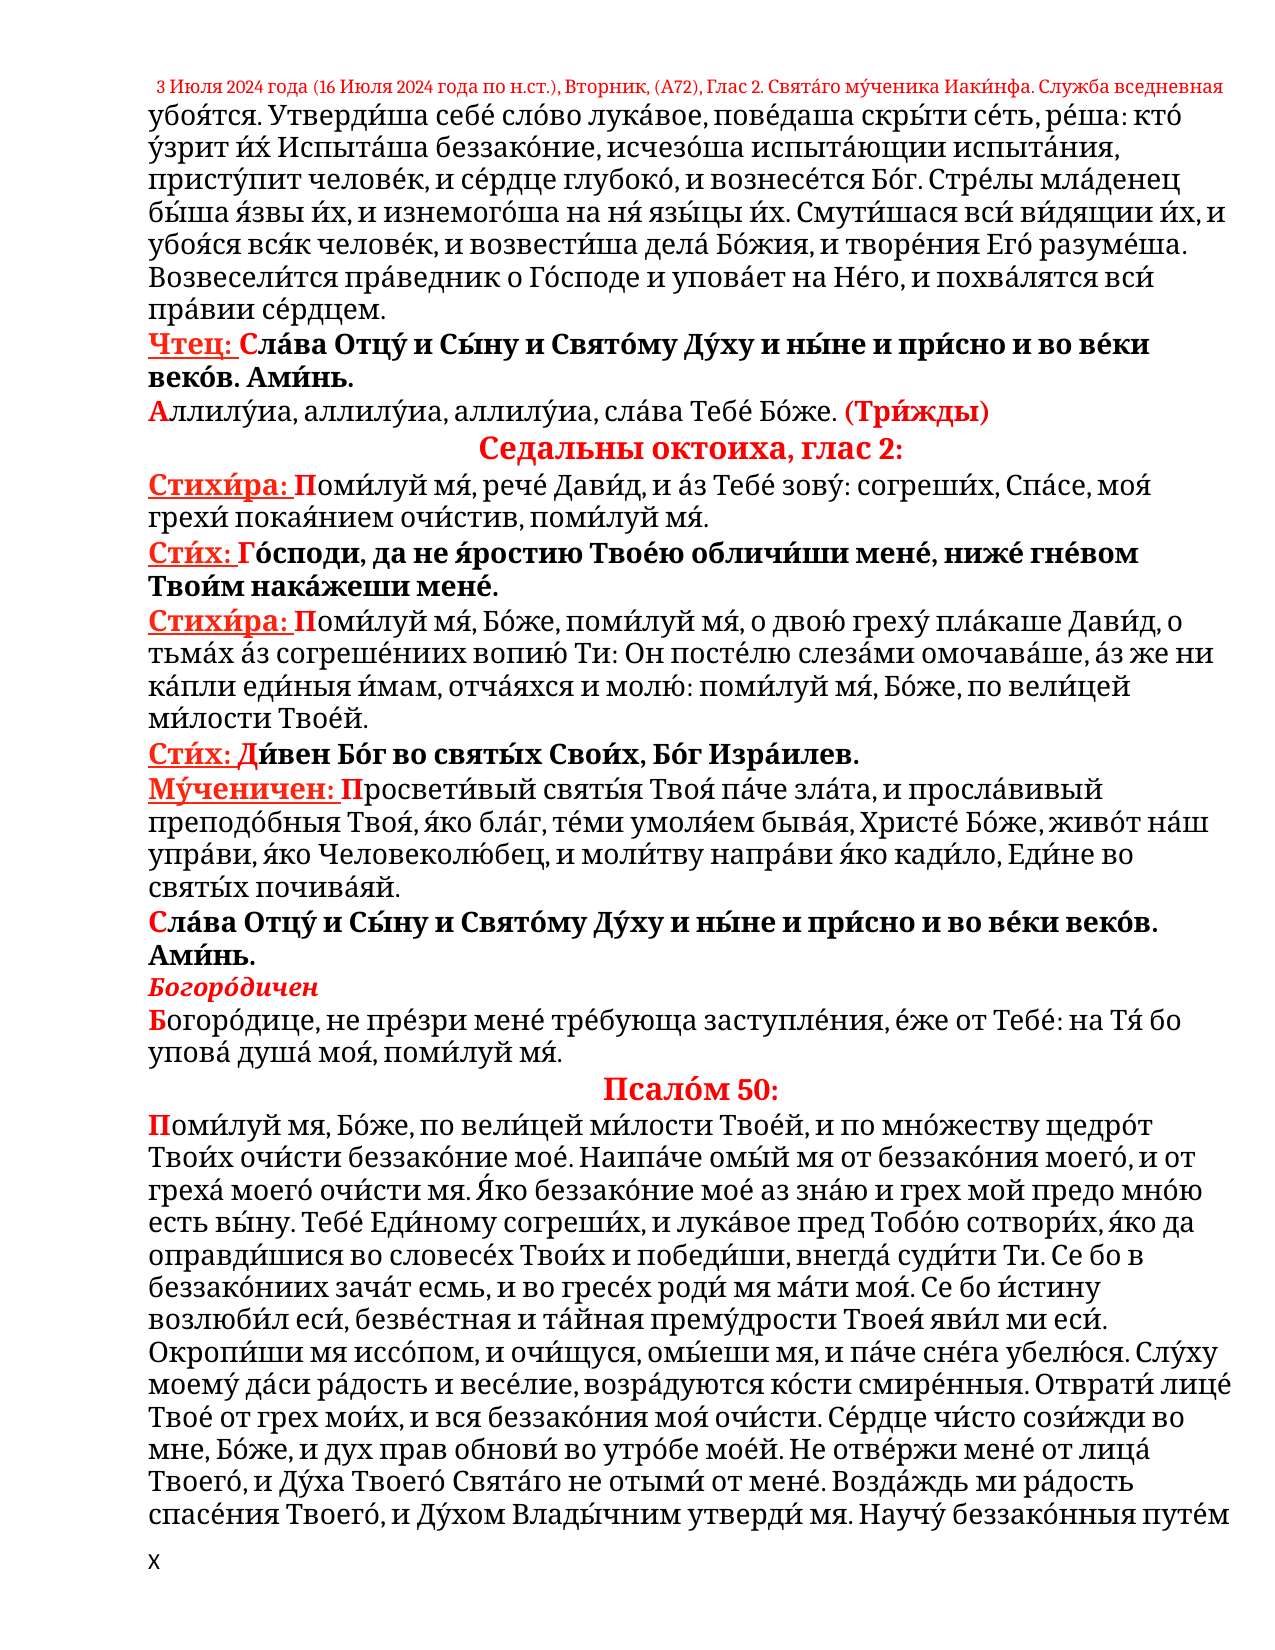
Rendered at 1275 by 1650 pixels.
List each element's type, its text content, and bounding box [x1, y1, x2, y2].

text Стихи́ра: Поми́луй мя́, рече́ Дави́д, и а́з Тебе́ зову́: согреши́х, Спа́се, моя́ грехи́ покая́нием очи́стив, поми́луй мя́. [148, 703, 1233, 769]
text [148, 1344, 1233, 1539]
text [148, 100, 1233, 164]
text Чтец: Сла́ва Отцу́ и Сы́ну и Свято́му Ду́ху и ны́не и при́сно и во ве́ки веко́в. Ами́нь. [148, 563, 1233, 629]
text Стихи́ра: Поми́луй мя́, Бо́же, поми́луй мя́, о двою́ греху́ пла́каше Дави́д, о тьма́х а́з согреше́ниих вопию́ Ти: Он посте́лю слеза́ми омочава́ше, а́з же ни ка́пли еди́ныя и́мам, отча́яхся и молю́: поми́луй мя́, Бо́же, по вели́цей ми́лости Твое́й. [148, 839, 1233, 970]
text Богоро́дичен [148, 1209, 1233, 1238]
text Сти́х: Го́споди, да не я́ростию Твое́ю обличи́ши мене́, ниже́ гне́вом Твои́м нака́жеши мене́. [148, 772, 1233, 837]
text Седальны октоиха, глас 2: [148, 666, 1233, 701]
text Богоро́дице, не пре́зри мене́ тре́бующа заступле́ния, е́же от Тебе́: на Тя́ бо упова́ душа́ моя́, поми́луй мя́. [148, 1240, 1233, 1304]
text Сла́ва Отцу́ и Сы́ну и Свято́му Ду́ху и ны́не и при́сно и во ве́ки веко́в. Ами́нь. [148, 1141, 1233, 1207]
text Псало́м 50: [148, 1307, 1233, 1342]
text Сти́х: Ди́вен Бо́г во святы́х Свои́х, Бо́г Изра́илев. [148, 972, 1233, 1006]
text Аллилу́иа, аллилу́иа, аллилу́иа, сла́ва Тебе́ Бо́же. (Три́жды) [148, 631, 1233, 663]
text Му́ченичен: Просвети́вый святы́я Твоя́ па́че зла́та, и просла́вивый преподо́бныя Твоя́, я́ко бла́г, те́ми умоля́ем быва́я, Христе́ Бо́же, живо́т на́ш упра́ви, я́ко Человеколю́бец, и моли́тву напра́ви я́ко кади́ло, Еди́не во святы́х почива́яй. [148, 1008, 1233, 1139]
text Псало́м 63: [148, 167, 1233, 202]
text Услы́ши, Бо́же, гла́с мо́й, внегда́ моли́ти ми́ ся́ к Тебе́, от стра́ха вра́жия изми́ ду́шу мою́. Покры́й мя́ от со́нма лука́внующих, от мно́жества де́лающих непра́вду. И́же изостри́ша, я́ко ме́ч, язы́ки своя́, напряго́ша лу́к сво́й, ве́щь го́рьку, состреля́ти в та́йных непоро́чна, вне́запу состреля́ют eго́ и не убоя́тся. Утверди́ша себе́ сло́во лука́вое, пове́даша скры́ти се́ть, ре́ша: кто́ у́зрит и́х́ Испыта́ша беззако́ние, исчезо́ша испыта́ющии испыта́ния, присту́пит челове́к, и се́рдце глубоко́, и вознесе́тся Бо́г. Стре́лы мла́денец бы́ша я́звы и́х, и изнемого́ша на ня́ язы́цы и́х. Смути́шася вси́ ви́дящии и́х, и убоя́ся вся́к челове́к, и возвести́ша дела́ Бо́жия, и творе́ния Его́ разуме́ша. Возвесели́тся пра́ведник о Го́споде и упова́ет на Не́го, и похва́лятся вси́ пра́вии се́рдцем. [148, 204, 1233, 561]
